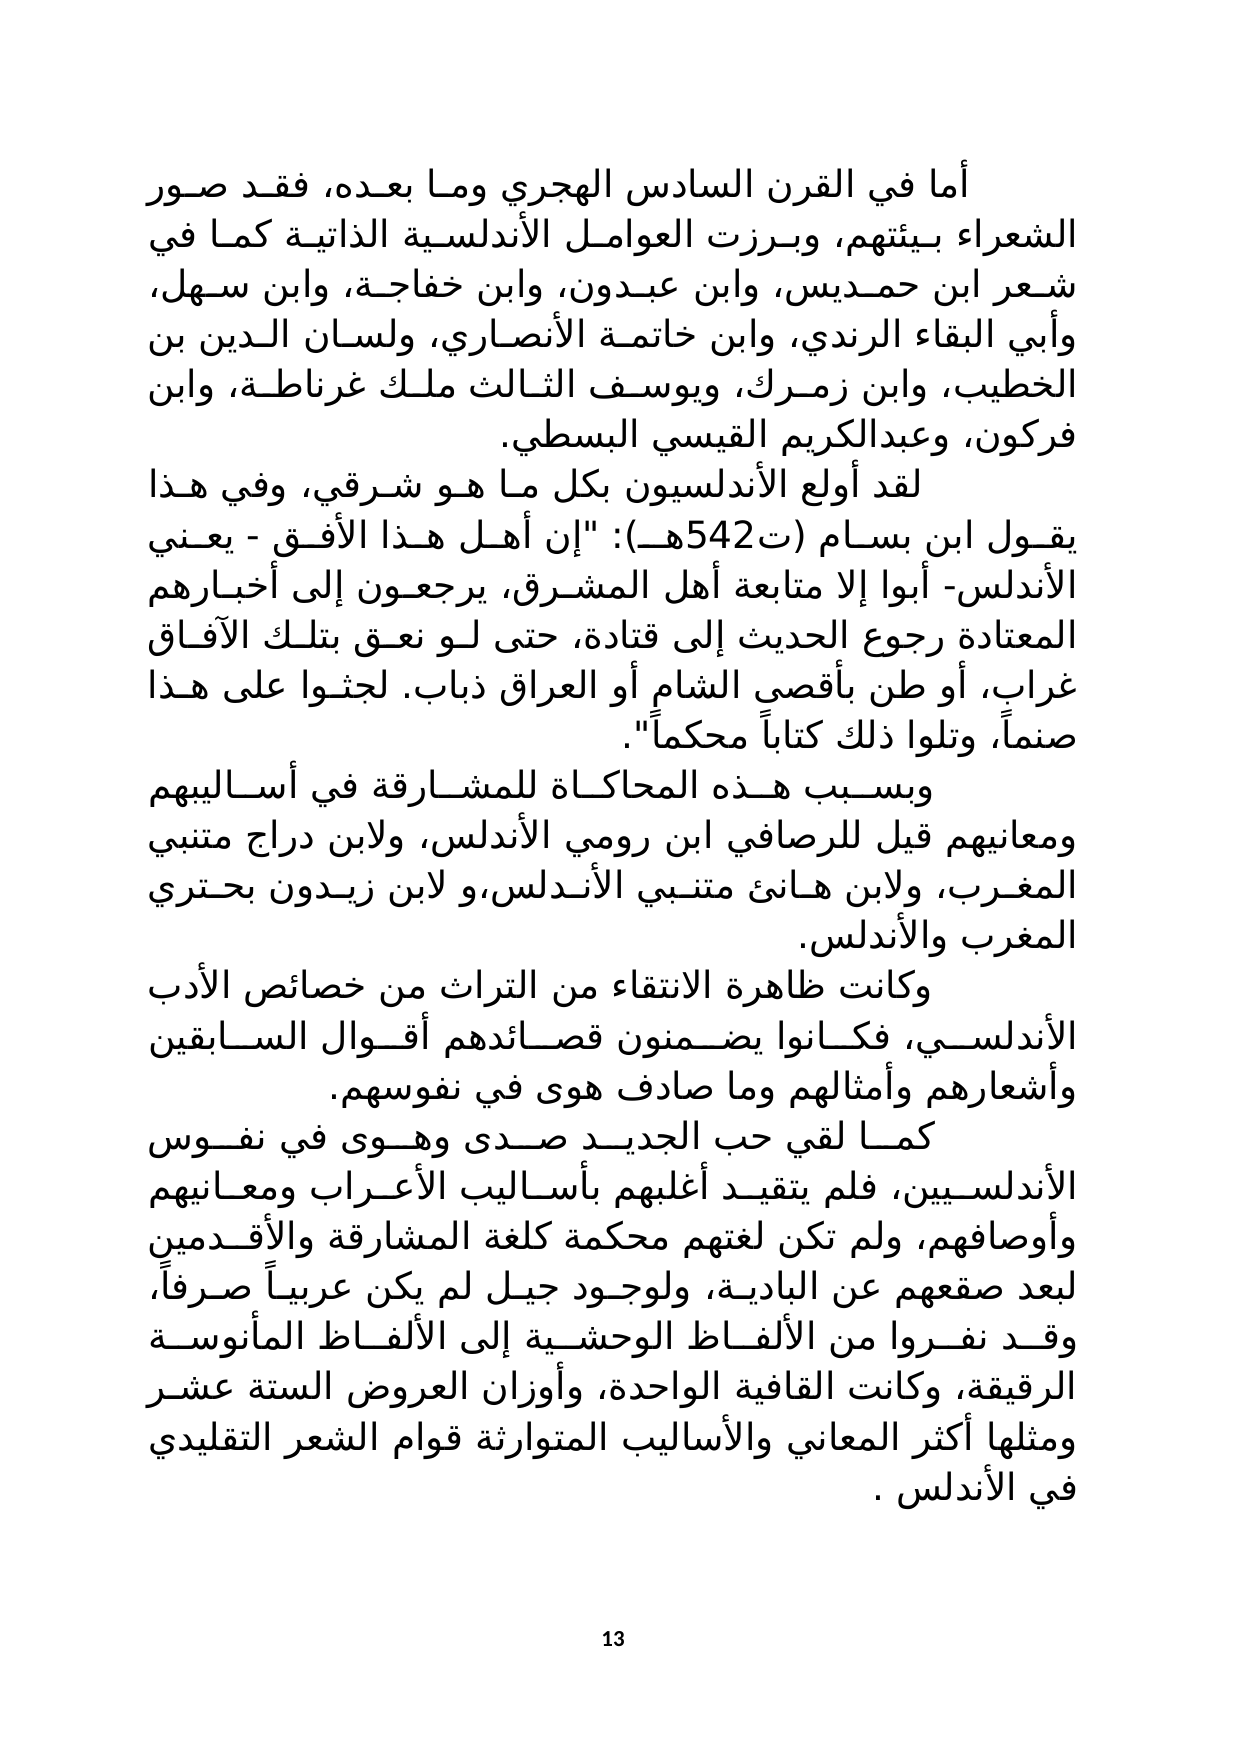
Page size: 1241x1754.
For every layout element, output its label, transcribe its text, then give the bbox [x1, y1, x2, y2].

text كما لقي حب الجديد صدى وهوى في نفوس الأندلسيين، فلم يتقيد أغلبهم بأساليب الأعراب ومعانيهم وأوصافهم، ولم تكن لغتهم محكمة كلغة المشارقة والأقدمين لبعد صقعهم عن البادية، ولوجود جيل لم يكن عربياً صرفاً، وقد نفروا من الألفاظ الوحشية إلى الألفاظ المأنوسة الرقيقة، وكانت القافية الواحدة، وأوزان العروض الستة عشر ومثلها أكثر المعاني والأساليب المتوارثة قوام الشعر التقليدي في الأندلس . [148, 1114, 1078, 1509]
text وكانت ظاهرة الانتقاء من التراث من خصائص الأدب الأندلسي، فكانوا يضمنون قصائدهم أقوال السابقين وأشعارهم وأمثالهم وما صادف هوى في نفوسهم. [148, 964, 1078, 1108]
text وبسبب هذه المحاكاة للمشارقة في أساليبهم ومعانيهم قيل للرصافي ابن رومي الأندلس، ولابن دراج متنبي المغرب، ولابن هانئ متنبي الأندلس،و لابن زيدون بحتري المغرب والأندلس. [148, 764, 1078, 958]
text لقد أولع الأندلسيون بكل ما هو شرقي، وفي هذا يقول ابن بسام (ت542هـ): "إن أهل هذا الأفق - يعني الأندلس- أبوا إلا متابعة أهل المشرق، يرجعون إلى أخبارهم المعتادة رجوع الحديث إلى قتادة، حتى لو نعق بتلك الآفاق غراب، أو طن بأقصى الشام أو العراق ذباب. لجثوا على هذا صنماً، وتلوا ذلك كتاباً محكماً". [148, 463, 1078, 757]
text أما في القرن السادس الهجري وما بعده، فقد صور الشعراء بيئتهم، وبرزت العوامل الأندلسية الذاتية كما في شعر ابن حمديس، وابن عبدون، وابن خفاجة، وابن سهل، وأبي البقاء الرندي، وابن خاتمة الأنصاري، ولسان الدين بن الخطيب، وابن زمرك، ويوسف الثالث ملك غرناطة، وابن فركون، وعبدالكريم القيسي البسطي. [148, 162, 1078, 457]
